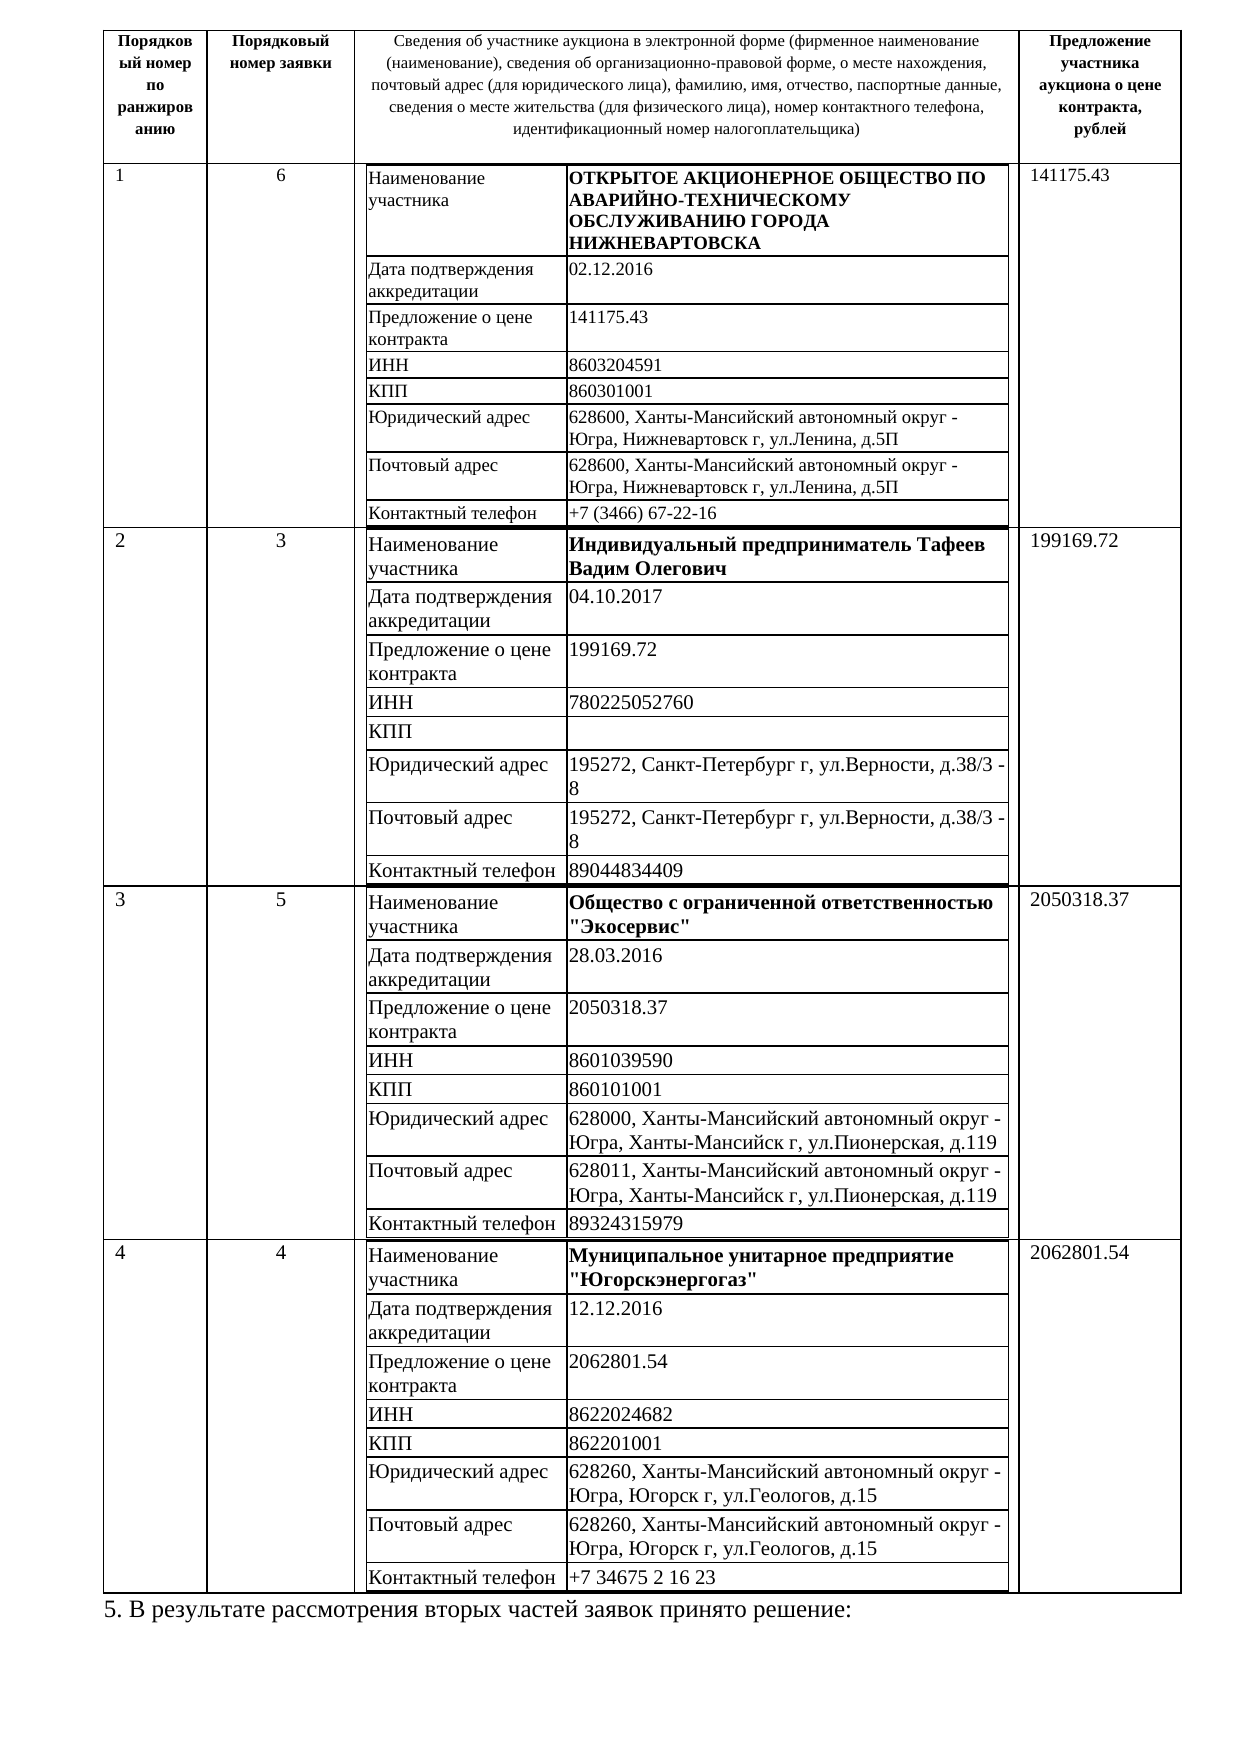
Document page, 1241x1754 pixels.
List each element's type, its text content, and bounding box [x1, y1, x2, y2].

table_cell [568, 1458, 1008, 1509]
table_cell [355, 1240, 366, 1592]
table_cell [367, 803, 566, 855]
table_cell [568, 257, 1008, 303]
table_cell [1009, 1240, 1018, 1592]
table_cell [355, 887, 366, 1238]
table_cell [367, 1157, 566, 1208]
table_cell [367, 530, 566, 581]
table_cell [367, 1511, 566, 1562]
table_cell [355, 528, 366, 885]
table_cell [568, 1075, 1008, 1103]
table_cell [367, 453, 566, 499]
table_cell [367, 257, 566, 303]
table_cell [367, 751, 566, 802]
table_cell [367, 1347, 566, 1399]
table_header Порядковый номер по ранжированию [104, 31, 206, 163]
table_cell [568, 352, 1008, 377]
table_cell [568, 1347, 1008, 1399]
table_cell [568, 636, 1008, 687]
table_cell [1009, 164, 1018, 527]
table_cell [367, 352, 566, 377]
table_cell [568, 405, 1008, 451]
table_cell [568, 856, 1008, 883]
table_cell [568, 1511, 1008, 1562]
table_cell 3 [104, 887, 206, 1238]
table_cell [367, 856, 566, 883]
table_cell [367, 1104, 566, 1155]
table_cell [367, 583, 566, 634]
table_cell [568, 688, 1008, 716]
table_cell [568, 751, 1008, 802]
table_cell [367, 1295, 566, 1346]
table_cell [367, 1242, 566, 1293]
table_header Сведения об участнике аукциона в электронной форме (фирменное наименование (наименование), сведения об организационно-правовой форме, о месте нахождения, почтовый адрес (для юридического лица), фамилию, имя, отчество, паспортные данные, сведения о месте жительства (для физического лица), номер контактного телефона, идентификационный номер налогоплательщика) [355, 31, 1018, 163]
table_cell 6 [208, 164, 354, 527]
table_cell [367, 1047, 566, 1074]
table_cell 4 [104, 1240, 206, 1592]
table_cell [568, 994, 1008, 1045]
table_cell [367, 941, 566, 992]
table_cell [568, 1563, 1008, 1590]
table_cell 3 [208, 528, 354, 885]
table_cell [568, 1295, 1008, 1346]
table_cell [568, 717, 1008, 749]
table_cell [367, 688, 566, 716]
table_cell [367, 501, 566, 525]
table_cell [568, 583, 1008, 634]
table_cell [367, 379, 566, 403]
table_cell [367, 166, 566, 255]
table_cell [355, 164, 366, 527]
table_cell [568, 1047, 1008, 1074]
table_cell [367, 1458, 566, 1509]
table_cell [568, 1429, 1008, 1456]
table_cell [568, 803, 1008, 855]
table_cell [568, 166, 1008, 255]
table_cell [367, 717, 566, 749]
table_header Порядковый номер заявки [208, 31, 354, 163]
table_cell [568, 941, 1008, 992]
table_cell 199169.72 [1020, 528, 1180, 885]
table_cell [367, 1563, 566, 1590]
table_cell 2062801.54 [1020, 1240, 1180, 1592]
table_cell [568, 1157, 1008, 1208]
table_cell [568, 379, 1008, 403]
table_cell 5 [208, 887, 354, 1238]
table_cell [367, 1075, 566, 1103]
table_cell [367, 994, 566, 1045]
table_cell [367, 636, 566, 687]
table_cell [568, 1400, 1008, 1427]
table_cell [568, 888, 1008, 939]
table_cell 1 [104, 164, 206, 527]
table_cell [568, 453, 1008, 499]
table_cell 141175.43 [1020, 164, 1180, 527]
table_header Предложение участника аукциона о цене контракта, рублей [1020, 31, 1180, 163]
table_cell [568, 501, 1008, 525]
table_cell [367, 1210, 566, 1237]
text 5. В результате рассмотрения вторых частей заявок принято решение: [103, 1594, 1152, 1622]
table_cell [367, 888, 566, 939]
table_cell [1009, 528, 1018, 885]
table_cell 4 [208, 1240, 354, 1592]
table_cell [568, 1104, 1008, 1155]
table_cell [367, 405, 566, 451]
table_cell [367, 305, 566, 351]
table_cell [568, 1210, 1008, 1237]
table_cell [568, 530, 1008, 581]
table_cell [367, 1429, 566, 1456]
table_cell 2 [104, 528, 206, 885]
table_cell [367, 1400, 566, 1427]
table_cell [1009, 887, 1018, 1238]
table_cell 2050318.37 [1020, 887, 1180, 1238]
table_cell [568, 1242, 1008, 1293]
table_cell [568, 305, 1008, 351]
